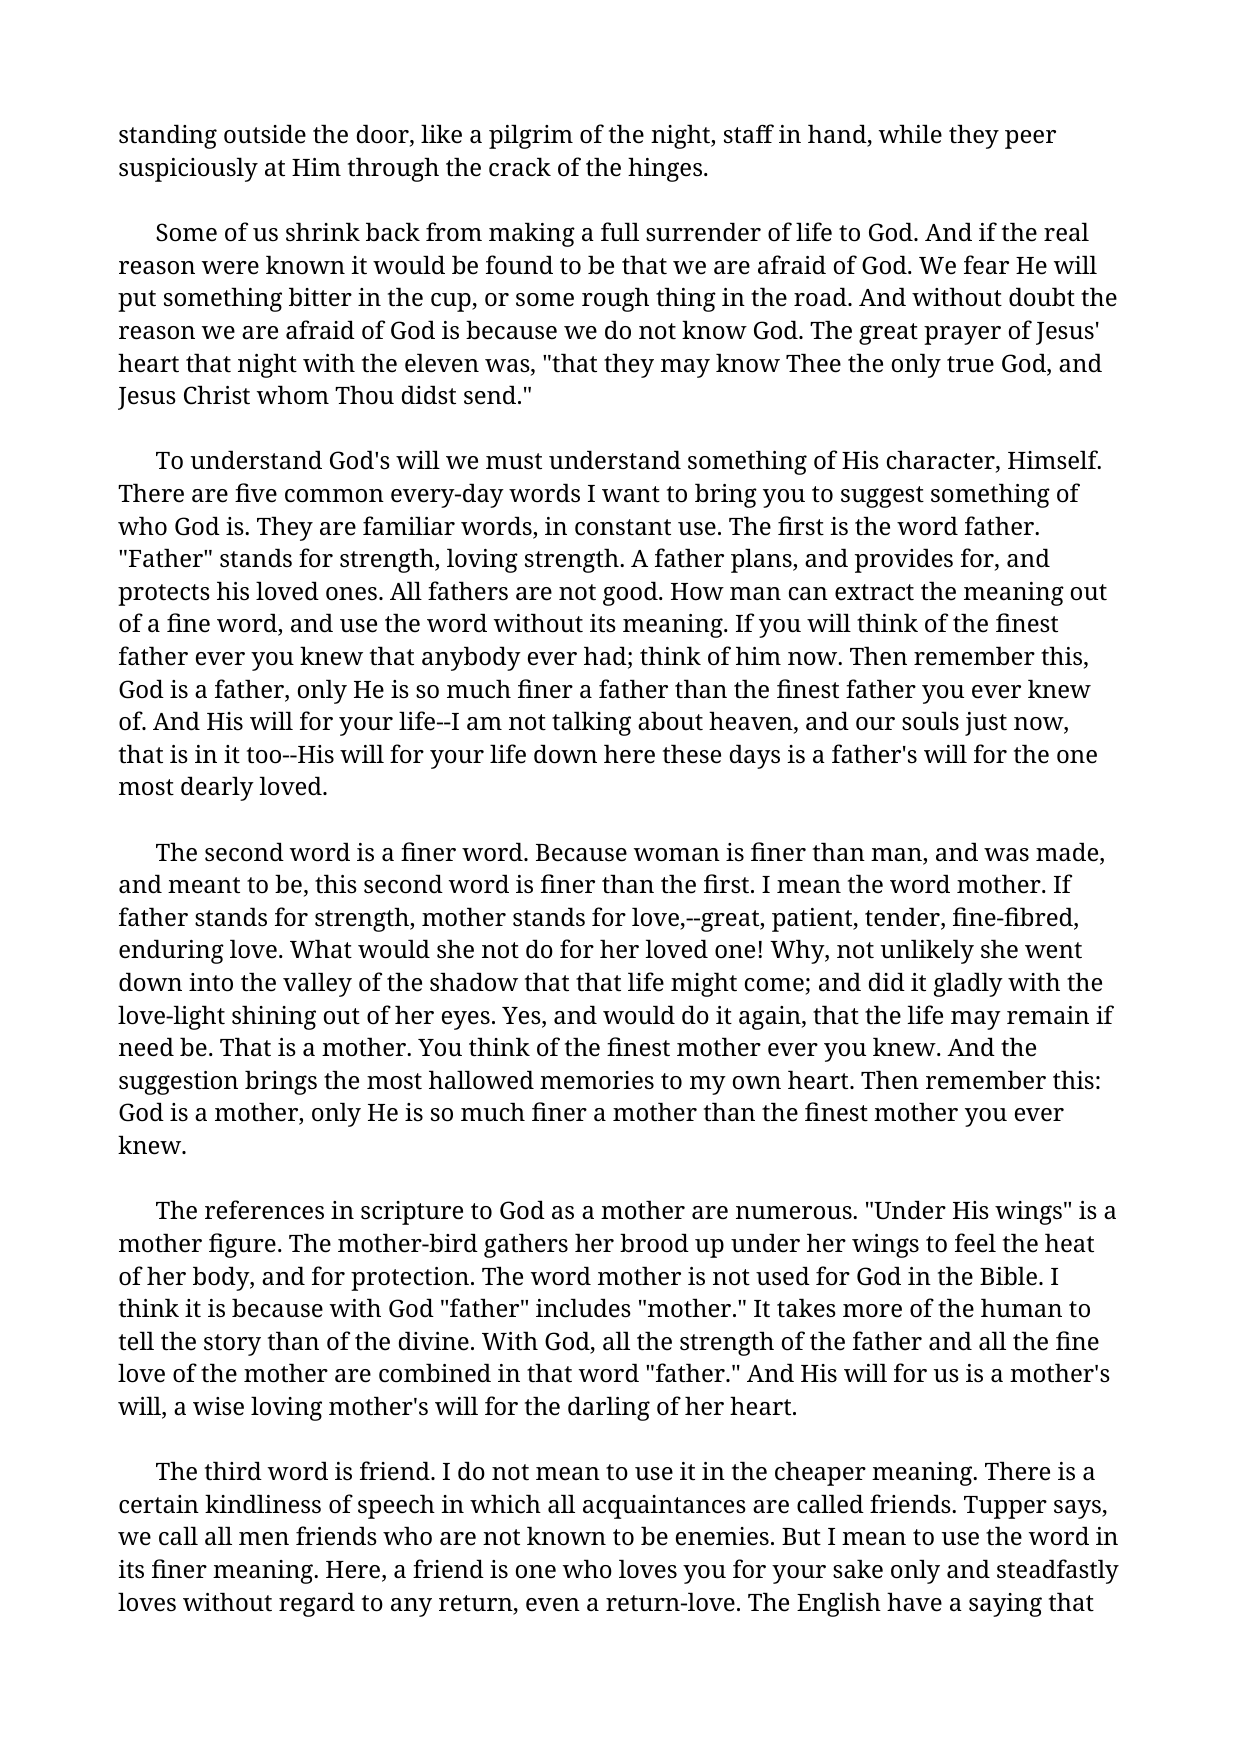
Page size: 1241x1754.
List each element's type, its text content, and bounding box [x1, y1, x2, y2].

text To understand God's will we must understand something of His character, Himself. There are five common every-day words I want to bring you to suggest something of who God is. They are familiar words, in constant use. The first is the word father. "Father" stands for strength, loving strength. A father plans, and provides for, and protects his loved ones. All fathers are not good. How man can extract the meaning out of a fine word, and use the word without its meaning. If you will think of the finest father ever you knew that anybody ever had; think of him now. Then remember this, God is a father, only He is so much finer a father than the finest father you ever knew of. And His will for your life--I am not talking about heaven, and our souls just now, that is in it too--His will for your life down here these days is a father's will for the one most dearly loved. [118, 444, 1122, 803]
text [118, 1455, 1122, 1618]
text The references in scripture to God as a mother are numerous. "Under His wings" is a mother figure. The mother-bird gathers her brood up under her wings to feel the heat of her body, and for protection. The word mother is not used for God in the Bible. I think it is because with God "father" includes "mother." It takes more of the human to tell the story than of the divine. With God, all the strength of the father and all the fine love of the mother are combined in that word "father." And His will for us is a mother's will, a wise loving mother's will for the darling of her heart. [118, 1194, 1122, 1422]
text The second word is a finer word. Because woman is finer than man, and was made, and meant to be, this second word is finer than the first. I mean the word mother. If father stands for strength, mother stands for love,--great, patient, tender, fine-fibred, enduring love. What would she not do for her loved one! Why, not unlikely she went down into the valley of the shadow that that life might come; and did it gladly with the love-light shining out of her eyes. Yes, and would do it again, that the life may remain if need be. That is a mother. You think of the finest mother ever you knew. And the suggestion brings the most hallowed memories to my own heart. Then remember this: God is a mother, only He is so much finer a mother than the finest mother you ever knew. [118, 835, 1122, 1161]
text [118, 118, 1122, 183]
text Some of us shrink back from making a full surrender of life to God. And if the real reason were known it would be found to be that we are afraid of God. We fear He will put something bitter in the cup, or some rough thing in the road. And without doubt the reason we are afraid of God is because we do not know God. The great prayer of Jesus' heart that night with the eleven was, "that they may know Thee the only true God, and Jesus Christ whom Thou didst send." [118, 216, 1122, 412]
